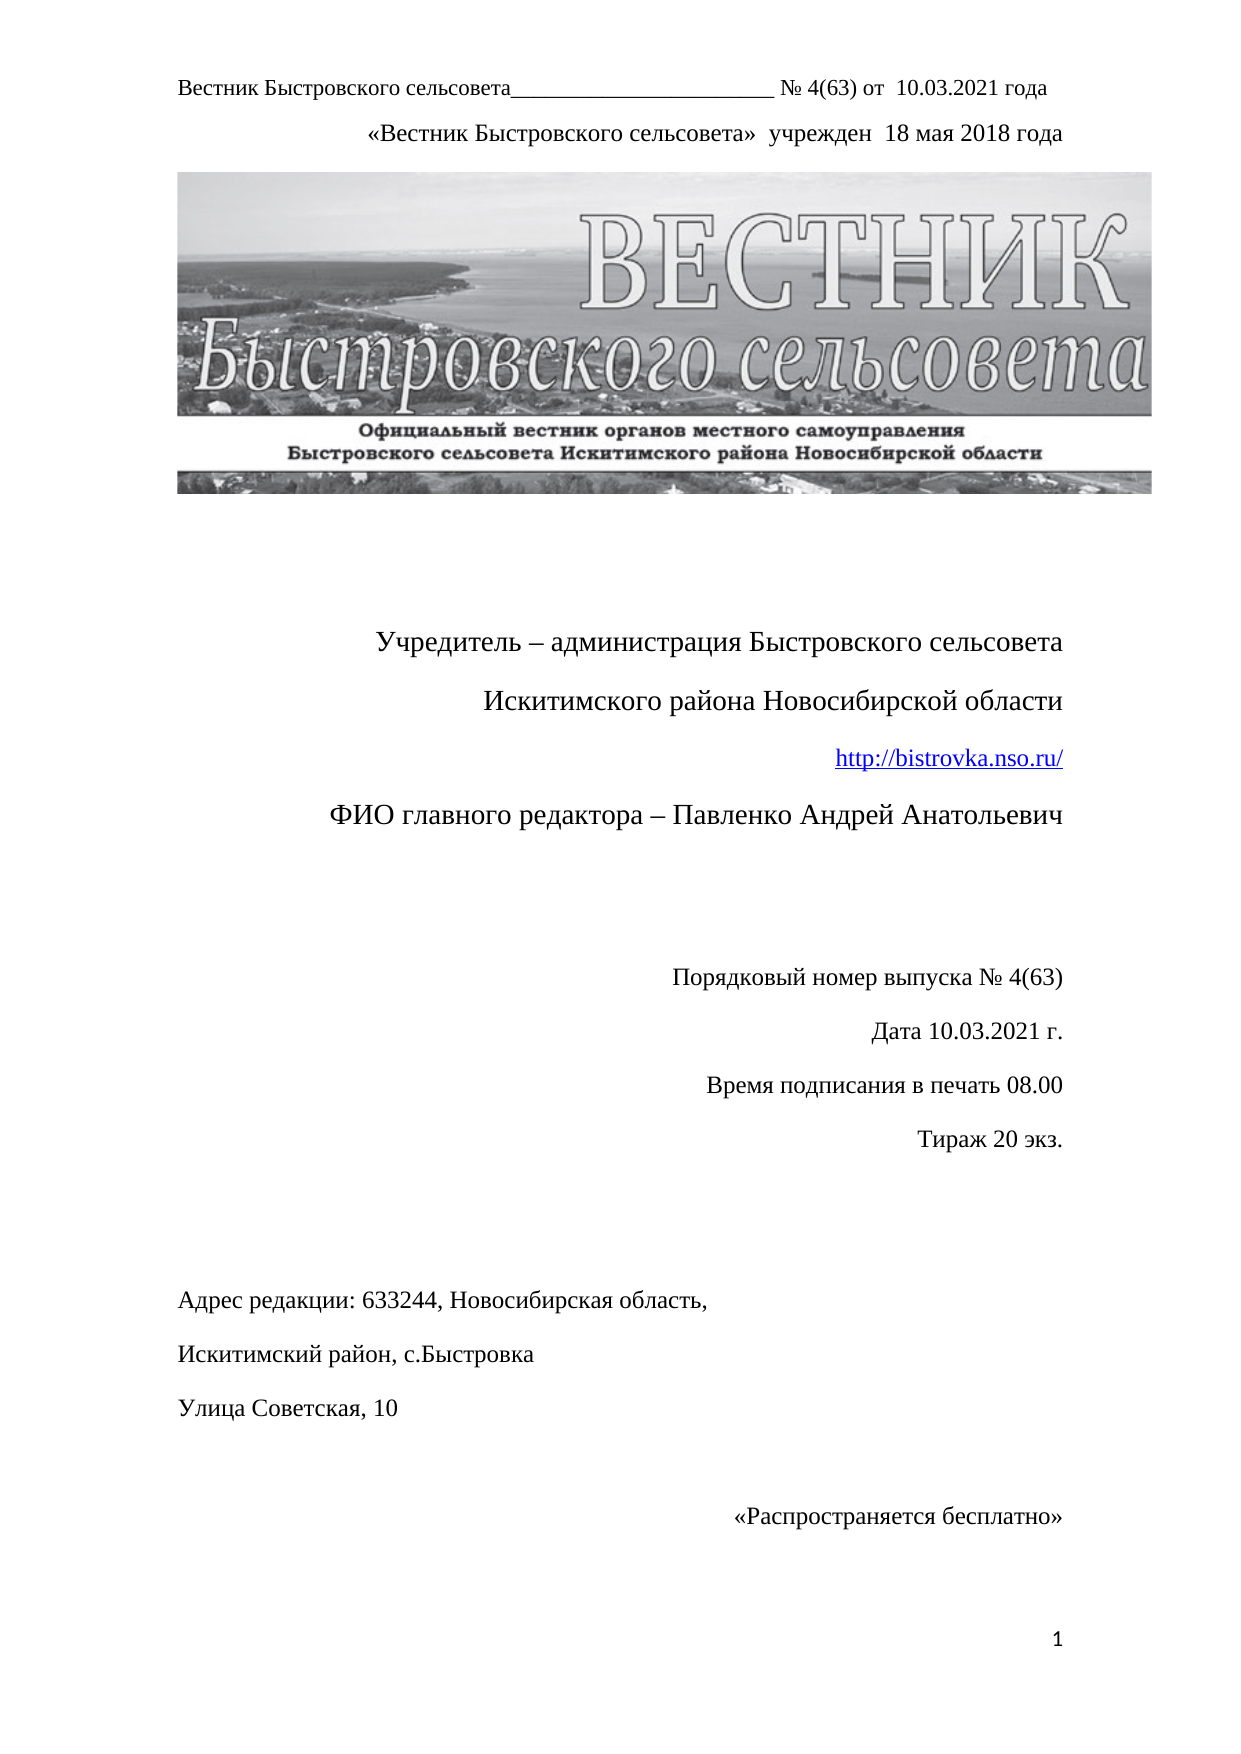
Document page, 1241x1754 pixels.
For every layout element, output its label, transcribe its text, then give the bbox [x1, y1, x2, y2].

text Порядковый номер выпуска № 4(63) [177, 962, 1063, 991]
text Дата 10.03.2021 г. [177, 1016, 1063, 1045]
text Искитимский район, с.Быстровка [177, 1339, 1063, 1368]
text Искитимского района Новосибирской области [177, 683, 1063, 717]
text «Вестник Быстровского сельсовета» учрежден 18 мая 2018 года [177, 118, 1063, 147]
text Время подписания в печать 08.00 [177, 1070, 1063, 1099]
text Адрес редакции: 633244, Новосибирская область, [177, 1285, 1063, 1314]
text ФИО главного редактора – Павленко Андрей Анатольевич [177, 797, 1063, 830]
text Тираж 20 экз. [177, 1124, 1063, 1152]
text http://bistrovka.nso.ru/ [177, 743, 1063, 772]
text Учредитель – администрация Быстровского сельсовета [177, 624, 1063, 658]
text «Распространяется бесплатно» [177, 1501, 1063, 1529]
text Улица Советская, 10 [177, 1393, 1063, 1422]
